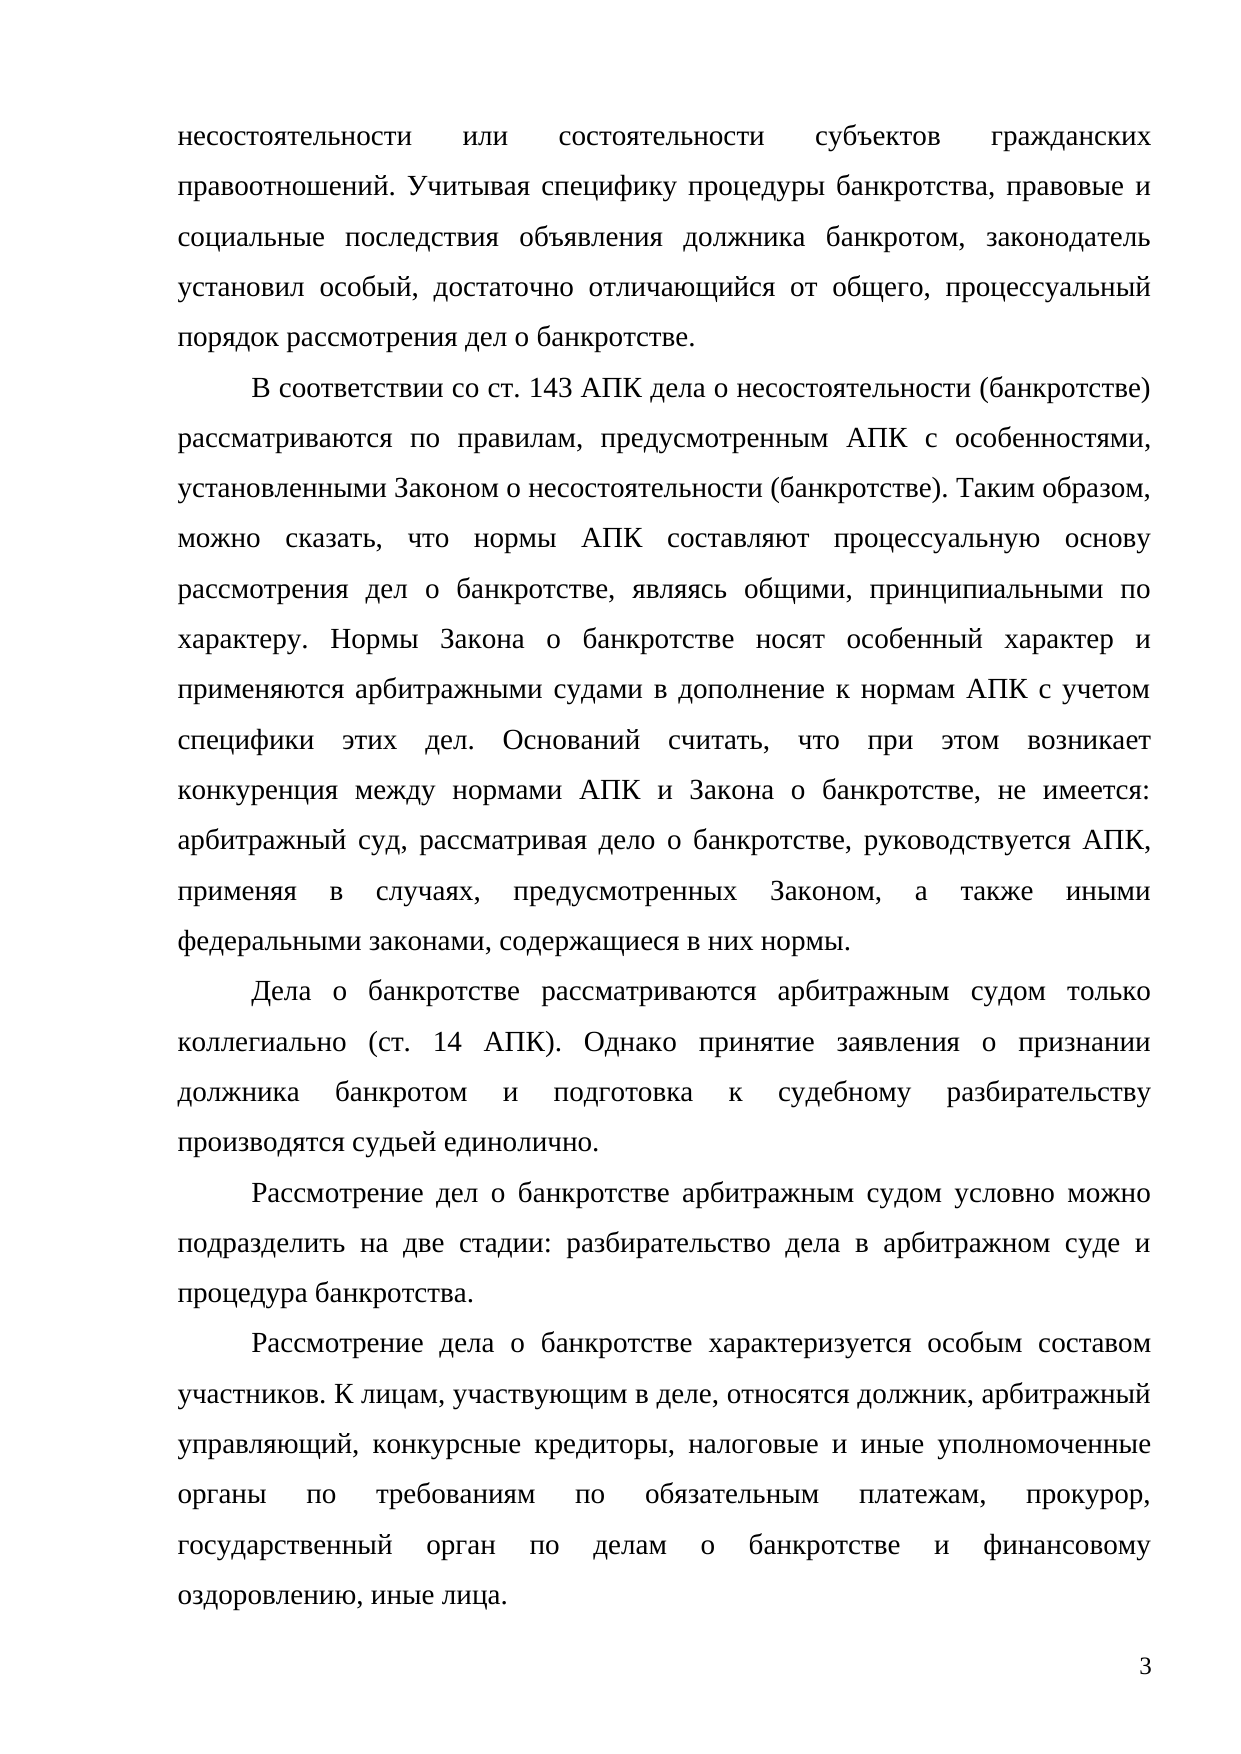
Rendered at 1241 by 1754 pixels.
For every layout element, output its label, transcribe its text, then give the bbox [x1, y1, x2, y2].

text Дела о банкротстве рассматриваются арбитражным судом только коллегиально (ст. 14 АПК). Однако принятие заявления о признании должника банкротом и подготовка к судебному разбирательству производятся судьей единолично. [177, 973, 1152, 1158]
text Рассмотрение дел о банкротстве арбитражным судом условно можно подразделить на две стадии: разбирательство дела в арбитражном суде и процедура банкротства. [177, 1175, 1152, 1309]
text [177, 118, 1152, 353]
text Рассмотрение дела о банкротстве характеризуется особым составом участников. К лицам, участвующим в деле, относятся должник, арбитражный управляющий, конкурсные кредиторы, налоговые и иные уполномоченные органы по требованиям по обязательным платежам, прокурор, государственный орган по делам о банкротстве и финансовому оздоровлению, иные лица. [177, 1326, 1152, 1611]
text В соответствии со ст. 143 АПК дела о несостоятельности (банкротстве) рассматриваются по правилам, предусмотренным АПК с особенностями, установленными Законом о несостоятельности (банкротстве). Таким образом, можно сказать, что нормы АПК составляют процессуальную основу рассмотрения дел о банкротстве, являясь общими, принципиальными по характеру. Нормы Закона о банкротстве носят особенный характер и применяются арбитражными судами в дополнение к нормам АПК с учетом специфики этих дел. Оснований считать, что при этом возникает конкуренция между нормами АПК и Закона о банкротстве, не имеется: арбитражный суд, рассматривая дело о банкротстве, руководствуется АПК, применяя в случаях, предусмотренных Законом, а также иными федеральными законами, содержащиеся в них нормы. [177, 370, 1152, 957]
